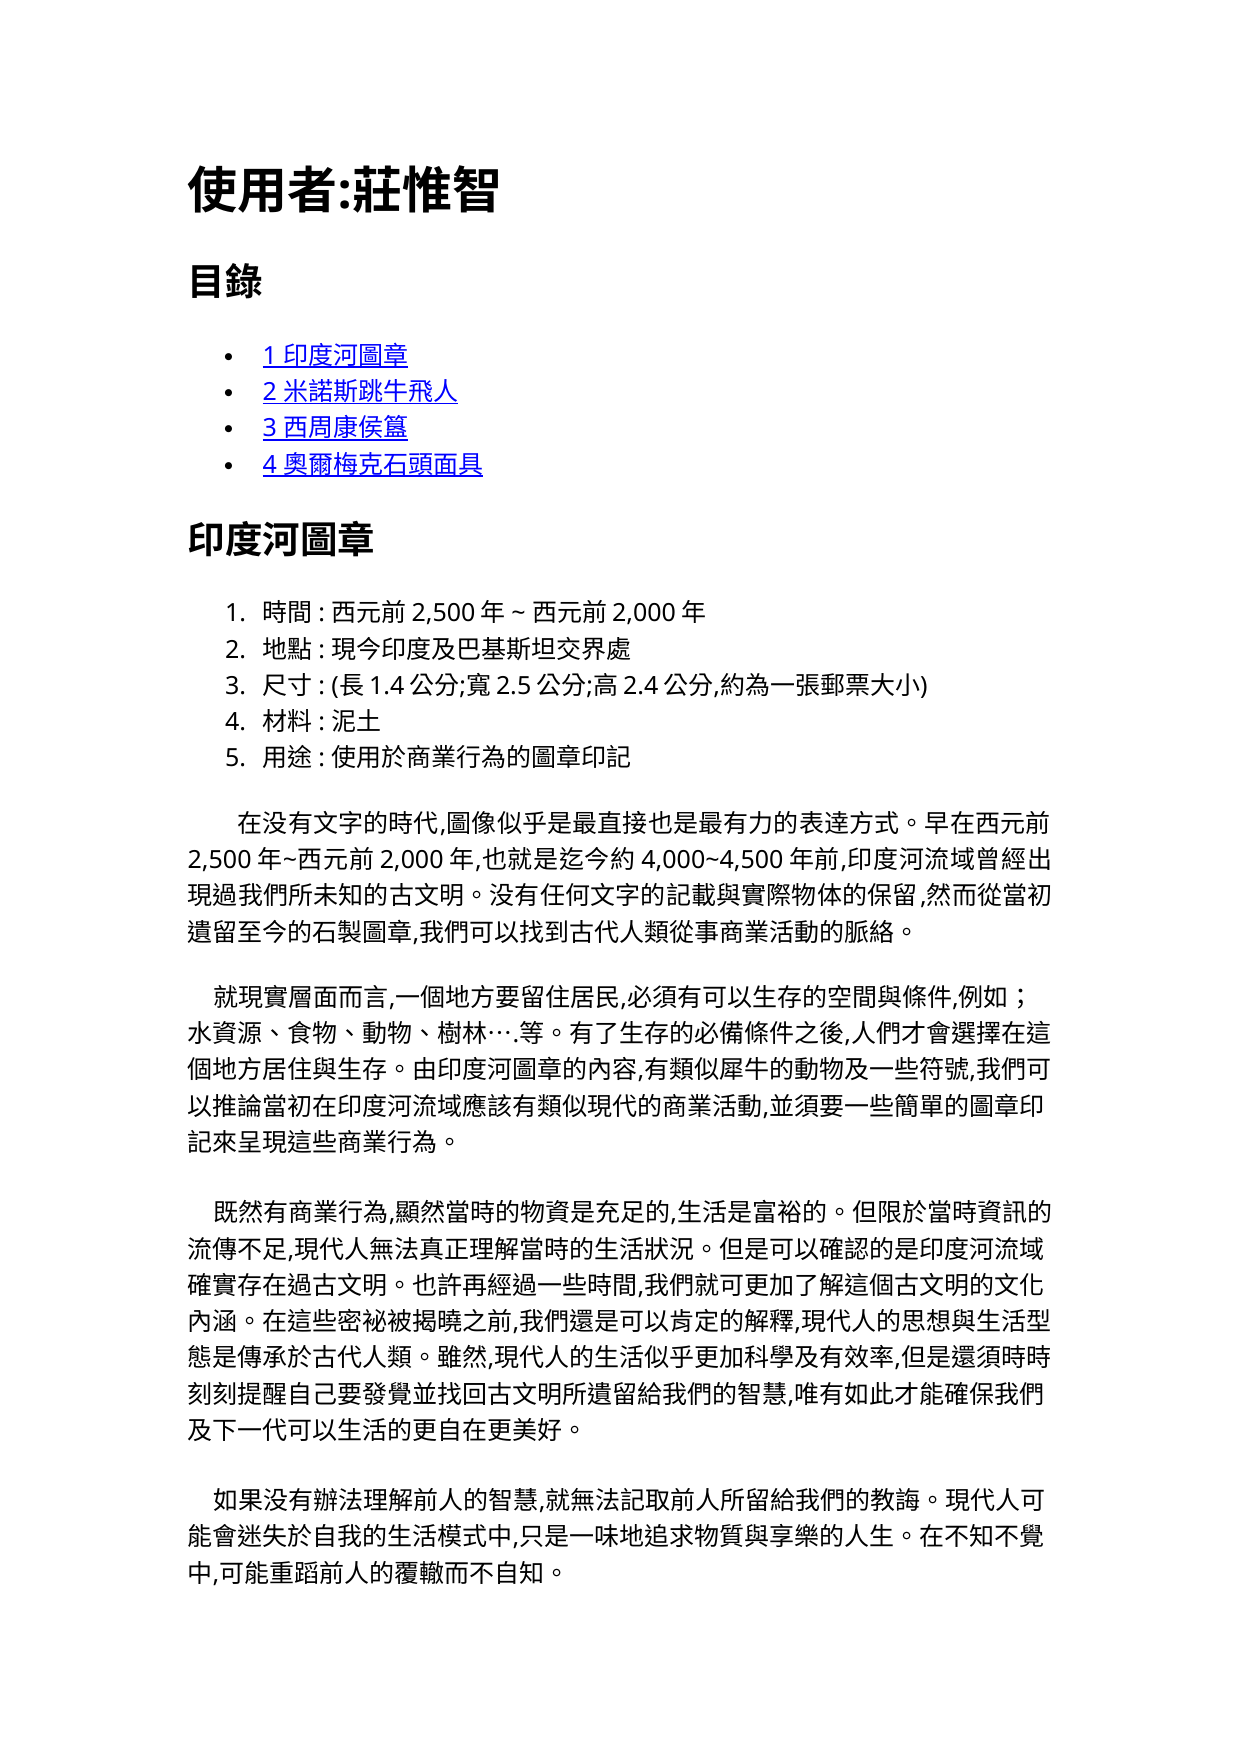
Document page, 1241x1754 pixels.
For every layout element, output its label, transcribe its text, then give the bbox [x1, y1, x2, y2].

text 就現實層面而言,一個地方要留住居民,必須有可以生存的空間與條件,例如；水資源、食物、動物、樹林….等。有了生存的必備條件之後,人們才會選擇在這個地方居住與生存。由印度河圖章的內容,有類似犀牛的動物及一些符號,我們可以推論當初在印度河流域應該有類似現代的商業活動,並須要一些簡單的圖章印記來呈現這些商業行為。 [187, 977, 1053, 1159]
list 用途 : 使用於商業行為的圖章印記 [225, 738, 1053, 774]
text 既然有商業行為,顯然當時的物資是充足的,生活是富裕的。但限於當時資訊的流傳不足,現代人無法真正理解當時的生活狀況。但是可以確認的是印度河流域確實存在過古文明。也許再經過一些時間,我們就可更加了解這個古文明的文化內涵。在這些密袐被揭曉之前,我們還是可以肯定的解釋,現代人的思想與生活型態是傳承於古代人類。雖然,現代人的生活似乎更加科學及有效率,但是還須時時刻刻提醒自己要發覺並找回古文明所遺留給我們的智慧,唯有如此才能確保我們及下一代可以生活的更自在更美好。 [187, 1193, 1053, 1447]
list 時間 : 西元前2,500年 ~ 西元前2,000年 [225, 593, 1053, 629]
subtitle 印度河圖章 [187, 509, 1053, 564]
list 4 奧爾梅克石頭面具 [225, 444, 1053, 480]
list 材料 : 泥土 [225, 702, 1053, 738]
text 如果没有辦法理解前人的智慧,就無法記取前人所留給我們的教誨。現代人可能會迷失於自我的生活模式中,只是一味地追求物質與享樂的人生。在不知不覺中,可能重蹈前人的覆轍而不自知。 [187, 1481, 1053, 1589]
text 在没有文字的時代,圖像似乎是最直接也是最有力的表逹方式。早在西元前2,500年~西元前2,000年,也就是迄今約4,000~4,500年前,印度河流域曾經出現過我們所未知的古文明。没有任何文字的記載與實際物体的保留,然而從當初遺留至今的石製圖章,我們可以找到古代人類從事商業活動的脈絡。 [187, 803, 1053, 948]
list 尺寸 : (長1.4公分;寬2.5公分;高2.4公分,約為一張郵票大小) [225, 665, 1053, 702]
list 1 印度河圖章 [225, 335, 1053, 372]
list 2 米諾斯跳牛飛人 [225, 372, 1053, 408]
subtitle 使用者:莊惟智 [187, 150, 1053, 223]
list 3 西周康侯簋 [225, 408, 1053, 444]
list 地點 : 現今印度及巴基斯坦交界處 [225, 629, 1053, 665]
subtitle 目錄 [187, 252, 1053, 306]
